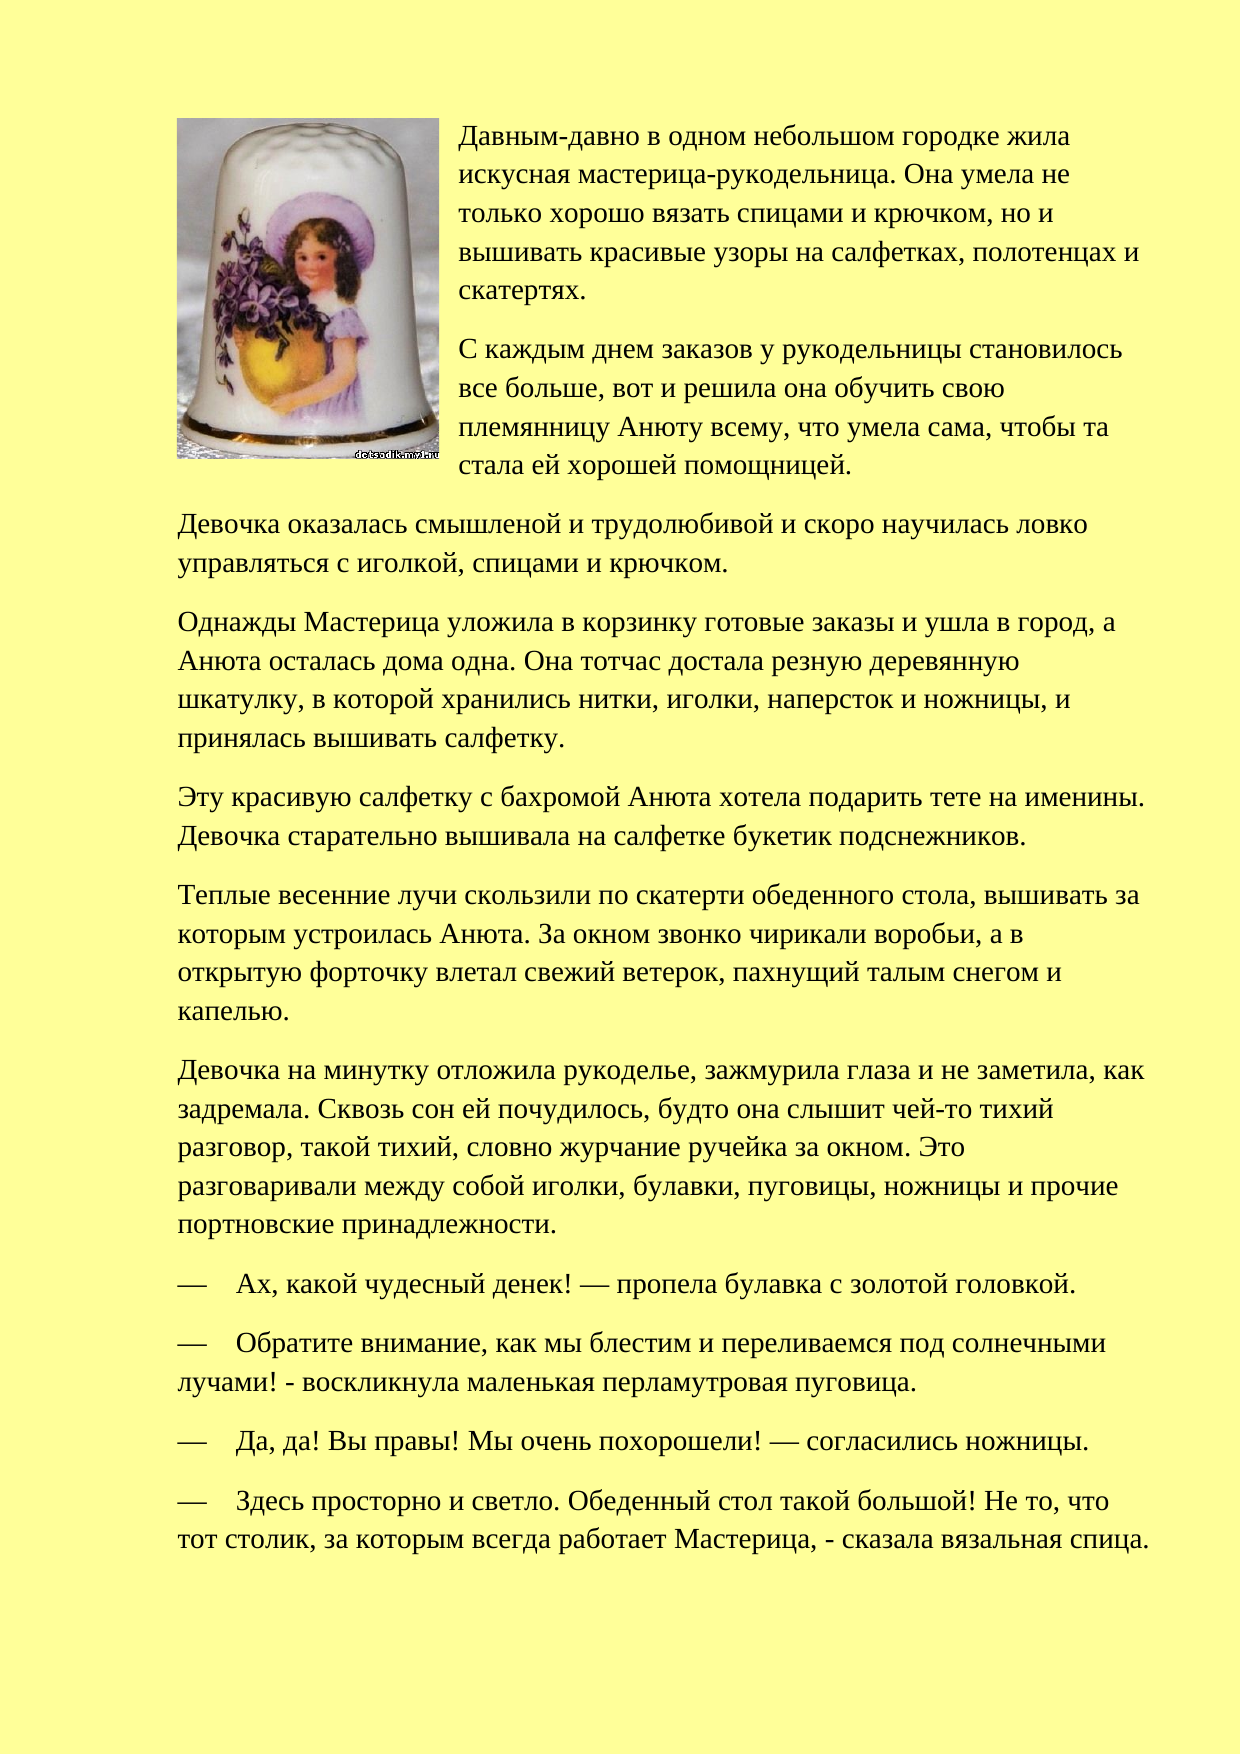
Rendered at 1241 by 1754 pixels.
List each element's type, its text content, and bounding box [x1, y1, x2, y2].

picture [176, 118, 440, 459]
text Однажды Мастерица уложила в корзинку готовые заказы и ушла в город, а Анюта осталась дома одна. Она тотчас достала резную деревянную шкатулку, в которой хранились нитки, иголки, наперсток и ножницы, и принялась вышивать салфетку. [177, 604, 1152, 754]
text — Здесь просторно и светло. Обеденный стол такой большой! Не то, что тот столик, за которым всегда работает Мастерица, - сказала вязальная спица. [177, 1483, 1152, 1555]
text — Обратите внимание, как мы блестим и переливаемся под солнечными лучами! - воскликнула маленькая перламутровая пуговица. [177, 1325, 1152, 1397]
text — Да, да! Вы правы! Мы очень похорошели! — согласились ножницы. [177, 1423, 1152, 1457]
text Эту красивую салфетку с бахромой Анюта хотела подарить тете на именины. Девочка старательно вышивала на салфетке букетик подснежников. [177, 779, 1152, 852]
text — Ах, какой чудесный денек! — пропела булавка с золотой головкой. [177, 1266, 1152, 1299]
text Давным-давно в одном небольшом городке жила искусная мастерица-рукодельница. Она умела не только хорошо вязать спицами и крючком, но и вышивать красивые узоры на салфетках, полотенцах и скатертях. [440, 118, 1152, 306]
text Девочка на минутку отложила рукоделье, зажмурила глаза и не заметила, как задремала. Сквозь сон ей почудилось, будто она слышит чей-то тихий разговор, такой тихий, словно журчание ручейка за окном. Это разговаривали между собой иголки, булавки, пуговицы, ножницы и прочие портновские принадлежности. [177, 1052, 1152, 1240]
text Девочка оказалась смышленой и трудолюбивой и скоро научилась ловко управляться с иголкой, спицами и крючком. [177, 507, 1152, 579]
text Теплые весенние лучи скользили по скатерти обеденного стола, вышивать за которым устроилась Анюта. За окном звонко чирикали воробьи, а в открытую форточку влетал свежий ветерок, пахнущий талым снегом и капелью. [177, 877, 1152, 1027]
text С каждым днем заказов у рукодельницы становилось все больше, вот и решила она обучить свою племянницу Анюту всему, что умела сама, чтобы та стала ей хорошей помощницей. [177, 332, 1152, 481]
